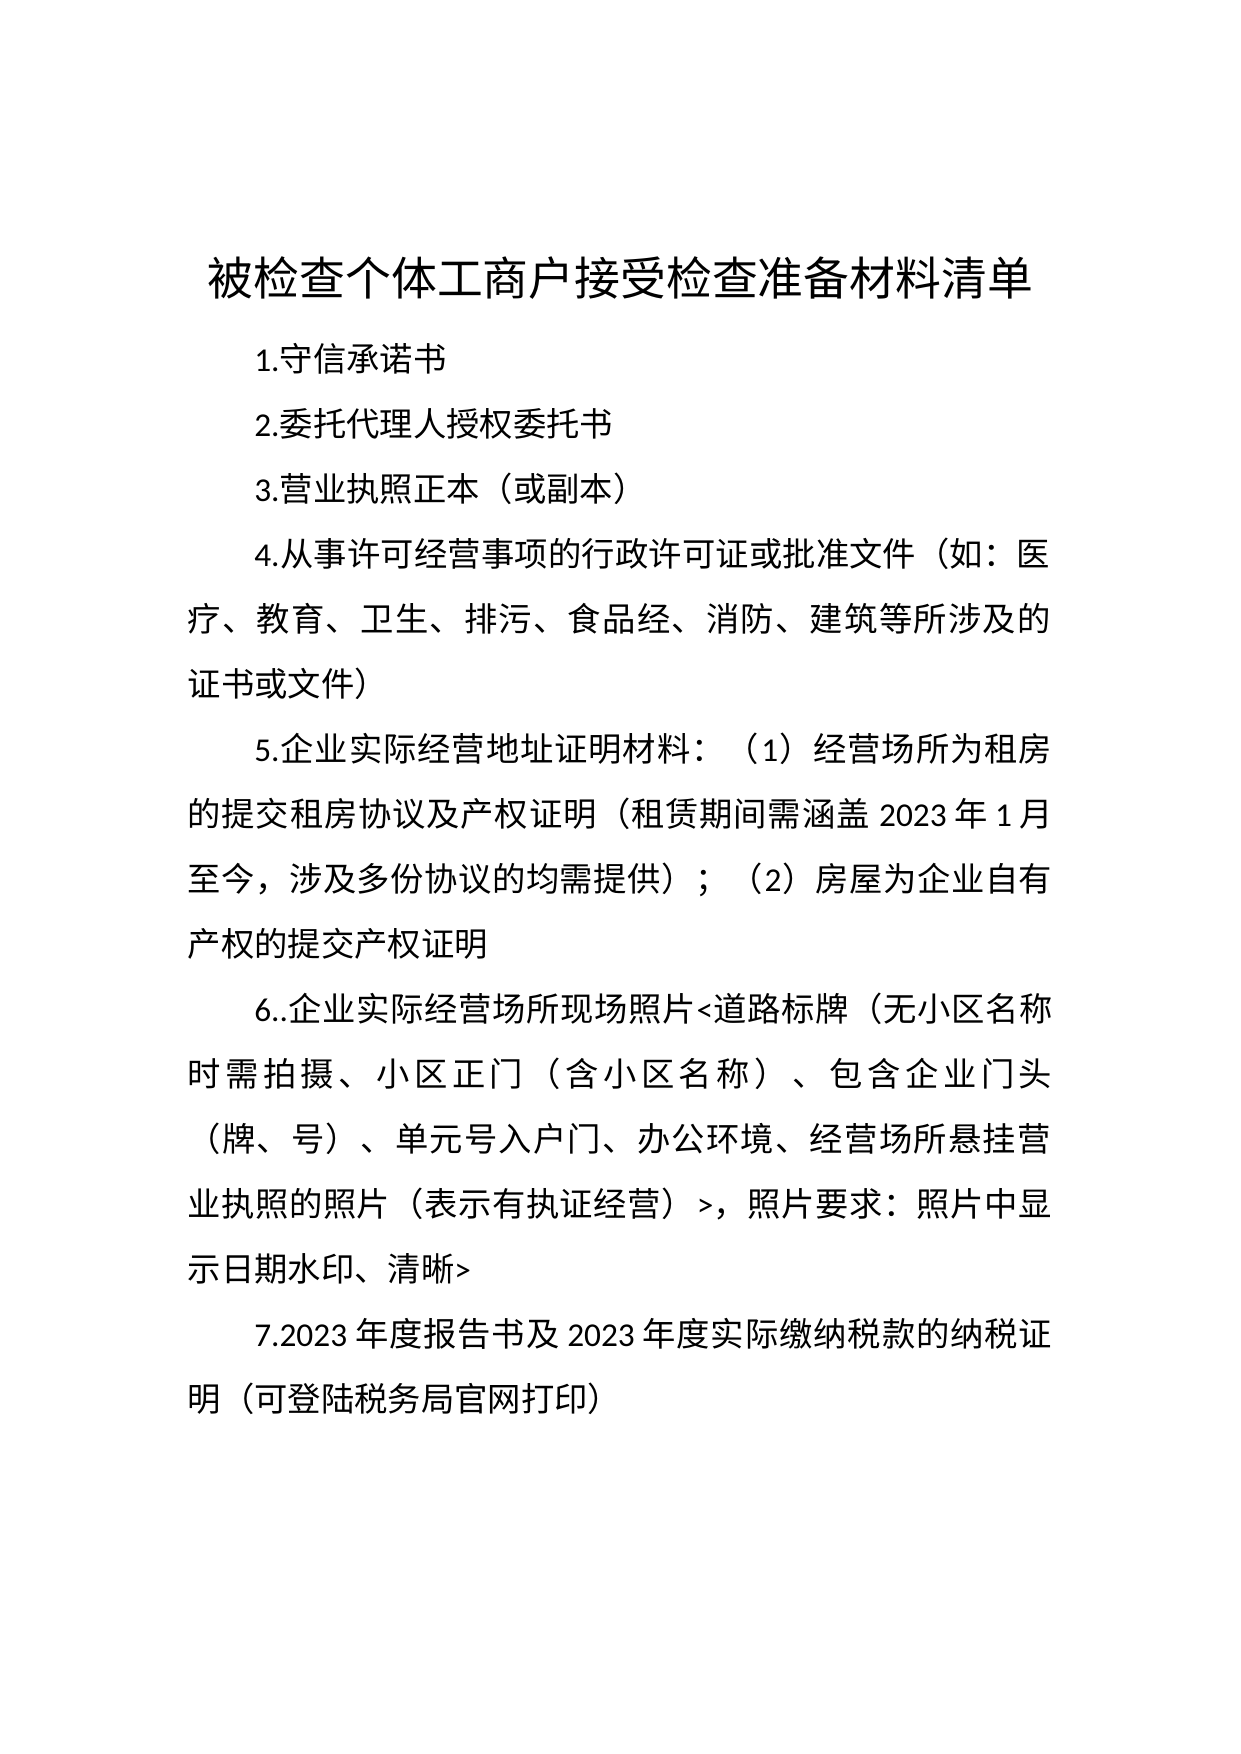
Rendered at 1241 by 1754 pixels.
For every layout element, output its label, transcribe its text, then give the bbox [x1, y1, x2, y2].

text 4.从事许可经营事项的行政许可证或批准文件（如：医疗、教育、卫生、排污、食品经、消防、建筑等所涉及的证书或文件） [187, 519, 1053, 714]
text 2.委托代理人授权委托书 [187, 389, 1053, 454]
text 被检查个体工商户接受检查准备材料清单 [187, 227, 1053, 324]
text 5.企业实际经营地址证明材料：（1）经营场所为租房的提交租房协议及产权证明（租赁期间需涵盖2023年1月至今，涉及多份协议的均需提供）；（2）房屋为企业自有产权的提交产权证明 [187, 714, 1053, 974]
text 3.营业执照正本（或副本） [187, 454, 1053, 519]
text 6..企业实际经营场所现场照片<道路标牌（无小区名称时需拍摄、小区正门（含小区名称）、包含企业门头（牌、号）、单元号入户门、办公环境、经营场所悬挂营业执照的照片（表示有执证经营）>，照片要求：照片中显示日期水印、清晰> [187, 974, 1053, 1299]
text 7.2023年度报告书及2023年度实际缴纳税款的纳税证明（可登陆税务局官网打印） [187, 1299, 1053, 1429]
text 1.守信承诺书 [187, 324, 1053, 389]
